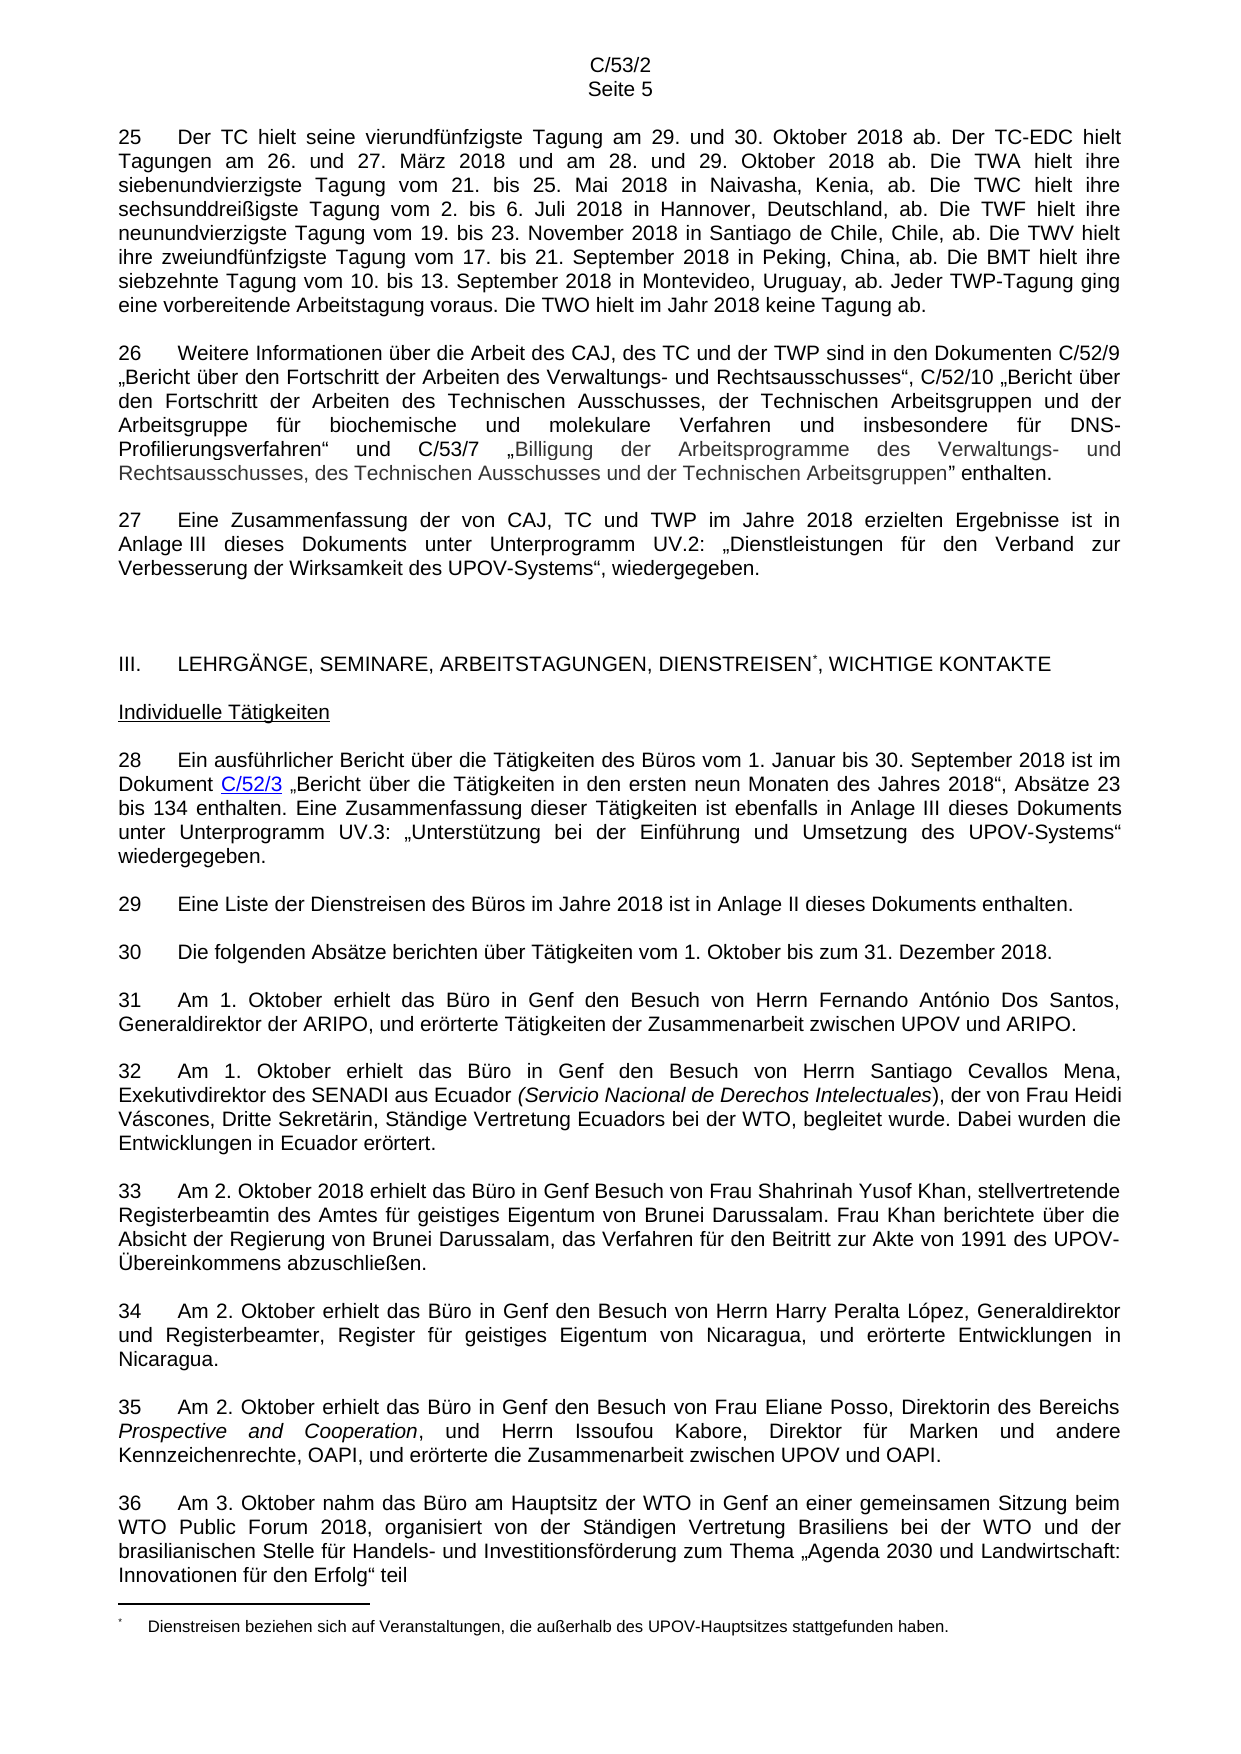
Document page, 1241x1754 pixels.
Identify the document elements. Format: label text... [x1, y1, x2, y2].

text Eine Zusammenfassung der von CAJ, TC und TWP im Jahre 2018 erzielten Ergebnisse ist in Anlage III dieses Dokuments unter Unterprogramm UV.2: „Dienstleistungen für den Verband zur Verbesserung der Wirksamkeit des UPOV-Systems“, wiedergegeben. [118, 508, 1122, 580]
text Am 2. Oktober erhielt das Büro in Genf den Besuch von Herrn Harry Peralta López, Generaldirektor und Registerbeamter, Register für geistiges Eigentum von Nicaragua, und erörterte Entwicklungen in Nicaragua. [118, 1299, 1122, 1371]
text Am 2. Oktober erhielt das Büro in Genf den Besuch von Frau Eliane Posso, Direktorin des Bereichs Prospective and Cooperation, und Herrn Issoufou Kabore, Direktor für Marken und andere Kennzeichenrechte, OAPI, und erörterte die Zusammenarbeit zwischen UPOV und OAPI. [118, 1395, 1122, 1467]
text Am 3. Oktober nahm das Büro am Hauptsitz der WTO in Genf an einer gemeinsamen Sitzung beim WTO Public Forum 2018, organisiert von der Ständigen Vertretung Brasiliens bei der WTO und der brasilianischen Stelle für Handels- und Investitionsförderung zum Thema „Agenda 2030 und Landwirtschaft: Innovationen für den Erfolg“ teil [118, 1491, 1122, 1586]
text Eine Liste der Dienstreisen des Büros im Jahre 2018 ist in Anlage II dieses Dokuments enthalten. [118, 892, 1122, 916]
text Weitere Informationen über die Arbeit des CAJ, des TC und der TWP sind in den Dokumenten C/52/9 „Bericht über den Fortschritt der Arbeiten des Verwaltungs- und Rechtsausschusses“, C/52/10 „Bericht über den Fortschritt der Arbeiten des Technischen Ausschusses, der Technischen Arbeitsgruppen und der Arbeitsgruppe für biochemische und molekulare Verfahren und insbesondere für DNS-Profilierungsverfahren“ und C/53/7 „Billigung der Arbeitsprogramme des Verwaltungs- und Rechtsausschusses, des Technischen Ausschusses und der Technischen Arbeitsgruppen” enthalten. [118, 341, 1122, 460]
text Der TC hielt seine vierundfünfzigste Tagung am 29. und 30. Oktober 2018 ab. Der TC-EDC hielt Tagungen am 26. und 27. März 2018 und am 28. und 29. Oktober 2018 ab. Die TWA hielt ihre siebenundvierzigste Tagung vom 21. bis 25. Mai 2018 in Naivasha, Kenia, ab. Die TWC hielt ihre sechsunddreißigste Tagung vom 2. bis 6. Juli 2018 in Hannover, Deutschland, ab. Die TWF hielt ihre neunundvierzigste Tagung vom 19. bis 23. November 2018 in Santiago de Chile, Chile, ab. Die TWV hielt ihre zweiundfünfzigste Tagung vom 17. bis 21. September 2018 in Peking, China, ab. Die BMT hielt ihre siebzehnte Tagung vom 10. bis 13. September 2018 in Montevideo, Uruguay, ab. Jeder TWP-Tagung ging eine vorbereitende Arbeitstagung voraus. Die TWO hielt im Jahr 2018 keine Tagung ab. [118, 125, 1122, 317]
text Ein ausführlicher Bericht über die Tätigkeiten des Büros vom 1. Januar bis 30. September 2018 ist im Dokument C/52/3 „Bericht über die Tätigkeiten in den ersten neun Monaten des Jahres 2018“, Absätze 23 bis 134 enthalten. Eine Zusammenfassung dieser Tätigkeiten ist ebenfalls in Anlage III dieses Dokuments unter Unterprogramm UV.3: „Unterstützung bei der Einführung und Umsetzung des UPOV-Systems“ wiedergegeben. [118, 748, 1122, 868]
subtitle III. LEHRGÄNGE, SEMINARE, ARBEITSTAGUNGEN, DIENSTREISEN*, WICHTIGE KONTAKTE [118, 652, 1122, 676]
text Am 2. Oktober 2018 erhielt das Büro in Genf Besuch von Frau Shahrinah Yusof Khan, stellvertretende Registerbeamtin des Amtes für geistiges Eigentum von Brunei Darussalam. Frau Khan berichtete über die Absicht der Regierung von Brunei Darussalam, das Verfahren für den Beitritt zur Akte von 1991 des UPOV-Übereinkommens abzuschließen. [118, 1179, 1122, 1275]
text Die folgenden Absätze berichten über Tätigkeiten vom 1. Oktober bis zum 31. Dezember 2018. [118, 939, 1122, 963]
text Am 1. Oktober erhielt das Büro in Genf den Besuch von Herrn Fernando António Dos Santos, Generaldirektor der ARIPO, und erörterte Tätigkeiten der Zusammenarbeit zwischen UPOV und ARIPO. [118, 987, 1122, 1035]
text Am 1. Oktober erhielt das Büro in Genf den Besuch von Herrn Santiago Cevallos Mena, Exekutivdirektor des SENADI aus Ecuador (Servicio Nacional de Derechos Intelectuales), der von Frau Heidi Váscones, Dritte Sekretärin, Ständige Vertretung Ecuadors bei der WTO, begleitet wurde. Dabei wurden die Entwicklungen in Ecuador erörtert. [118, 1059, 1122, 1155]
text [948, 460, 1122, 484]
subtitle Individuelle Tätigkeiten [118, 700, 1122, 724]
